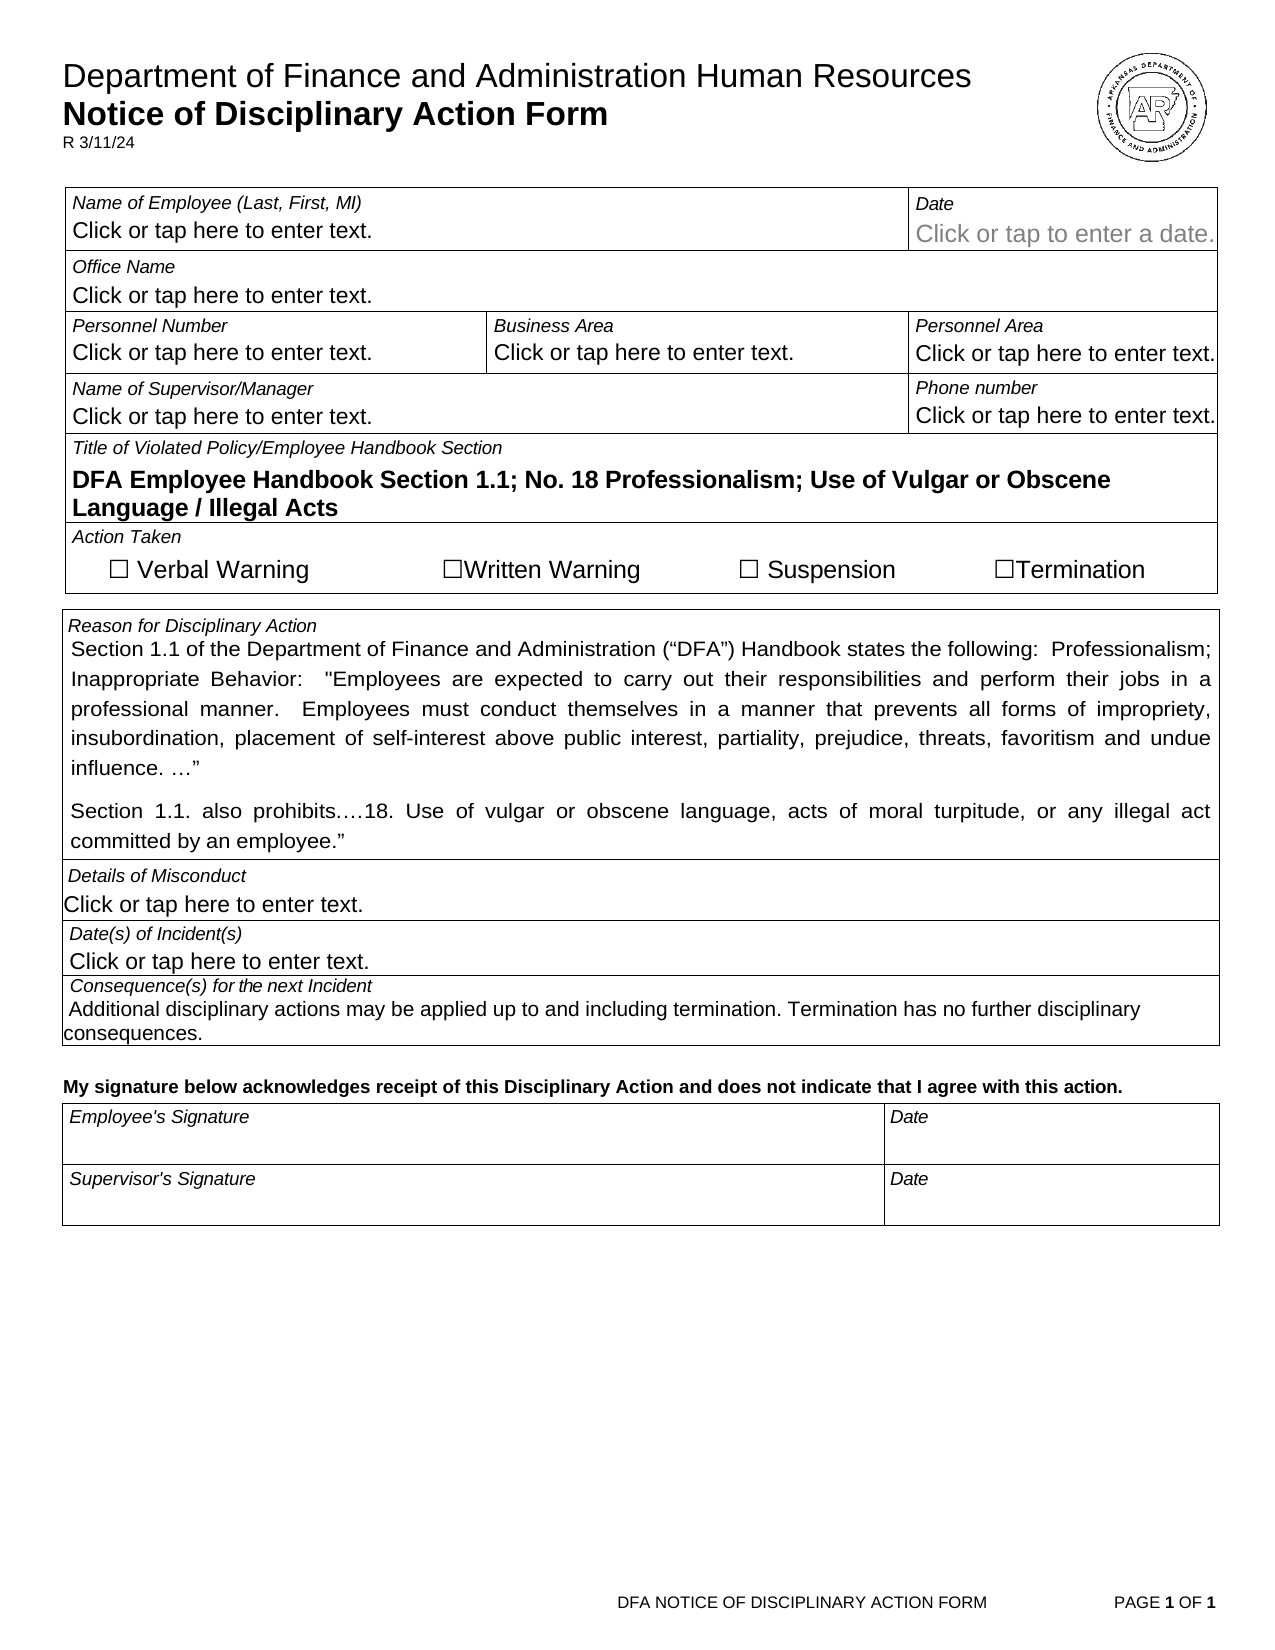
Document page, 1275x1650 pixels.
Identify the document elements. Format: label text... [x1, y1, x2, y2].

table_header Name of Employee (Last, First, MI) [66, 188, 908, 249]
table_header Date [885, 1104, 1219, 1164]
table_cell Phone number [909, 374, 1217, 433]
table_cell Personnel Number [66, 312, 486, 372]
table_cell Name of Supervisor/Manager [66, 374, 908, 433]
table_cell Date [885, 1165, 1219, 1225]
table_cell Action Taken Verbal Warning Written Warning Suspension Termination [66, 523, 1217, 593]
table_cell Personnel Area [909, 312, 1217, 372]
table_cell Business Area [487, 312, 908, 372]
table_cell Details of Misconduct [63, 860, 1219, 920]
table_cell Title of Violated Policy/Employee Handbook Section DFA Employee Handbook Section 1.1; No. 18 Professionalism; Use of Vulgar or Obscene Language / Illegal Acts [66, 434, 1217, 522]
text Notice of Disciplinary Action Form [62, 94, 1093, 133]
text R 3/11/24 [62, 133, 1093, 152]
table_header Date [909, 188, 1217, 249]
table_cell Office Name [66, 251, 1217, 311]
picture [1093, 49, 1211, 166]
text Department of Finance and Administration Human Resources [62, 56, 1093, 94]
table_cell Date(s) of Incident(s) [63, 921, 1219, 974]
table_header Employee's Signature [63, 1104, 884, 1164]
text My signature below acknowledges receipt of this Disciplinary Action and does not indicate that I agree with this action. [63, 1076, 1242, 1097]
table_header Reason for Disciplinary Action Section 1.1 of the Department of Finance and Administration (“DFA”) Handbook states the following: Professionalism; Inappropriate Behavior: "Employees are expected to carry out their responsibilities and perform their jobs in a professional manner. Employees must conduct themselves in a manner that prevents all forms of impropriety, insubordination, placement of self-interest above public interest, partiality, prejudice, threats, favoritism and undue influence. …” Section 1.1. also prohibits.…18. Use of vulgar or obscene language, acts of moral turpitude, or any illegal act committed by an employee.” [63, 610, 1219, 859]
table_cell Consequence(s) for the next Incident Additional disciplinary actions may be applied up to and including termination. Termination has no further disciplinary consequences. [63, 976, 1219, 1045]
table_cell Supervisor's Signature [63, 1165, 884, 1225]
